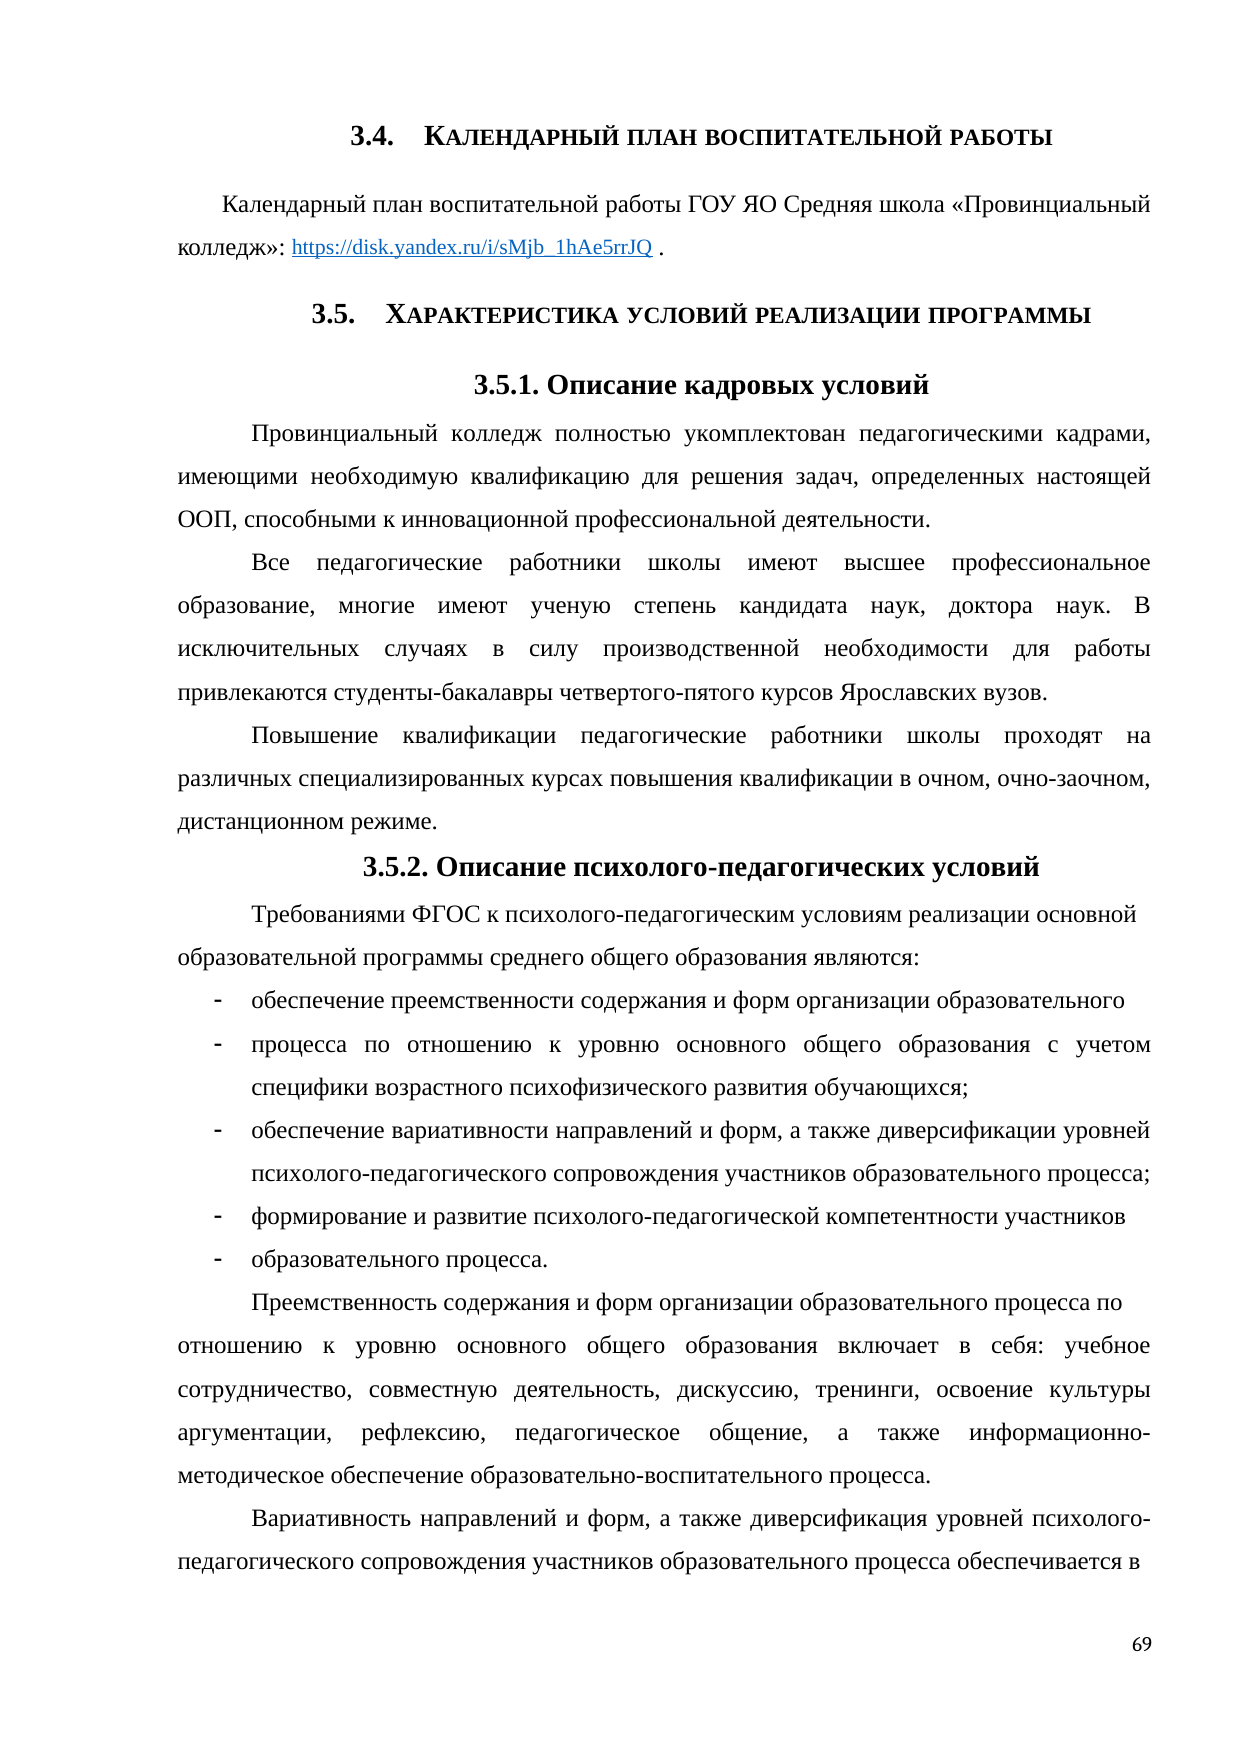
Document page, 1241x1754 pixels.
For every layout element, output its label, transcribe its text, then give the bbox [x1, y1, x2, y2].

list обеспечение вариативности направлений и форм, а также диверсификации уровней психолого-педагогического сопровождения участников образовательного процесса; [213, 1115, 1152, 1187]
text 3.5.1. Описание кадровых условий [177, 367, 1152, 401]
text образовательной программы среднего общего образования являются: [177, 942, 1152, 971]
subtitle Календарный план воспитательной работы [251, 118, 1152, 152]
text Преемственность содержания и форм организации образовательного процесса по [177, 1287, 1152, 1316]
list образовательного процесса. [213, 1244, 1152, 1273]
list процесса по отношению к уровню основного общего образования с учетом специфики возрастного психофизического развития обучающихся; [213, 1029, 1152, 1101]
text 3.5.2. Описание психолого-педагогических условий [177, 849, 1152, 883]
text Календарный план воспитательной работы ГОУ ЯО Средняя школа «Провинциальный колледж»: https://disk.yandex.ru/i/sMjb_1hAe5rrJQ . [177, 189, 1152, 261]
text Требованиями ФГОС к психолого-педагогическим условиям реализации основной [177, 899, 1152, 928]
text Провинциальный колледж полностью укомплектован педагогическими кадрами, имеющими необходимую квалификацию для решения задач, определенных настоящей ООП, способными к инновационной профессиональной деятельности. [177, 418, 1152, 533]
text Все педагогические работники школы имеют высшее профессиональное образование, многие имеют ученую степень кандидата наук, доктора наук. В исключительных случаях в силу производственной необходимости для работы привлекаются студенты-бакалавры четвертого-пятого курсов Ярославских вузов. [177, 547, 1152, 705]
subtitle Характеристика условий реализации программы [251, 296, 1152, 330]
list обеспечение преемственности содержания и форм организации образовательного [213, 986, 1152, 1014]
list формирование и развитие психолого-педагогической компетентности участников [213, 1201, 1152, 1230]
text отношению к уровню основного общего образования включает в себя: учебное сотрудничество, совместную деятельность, дискуссию, тренинги, освоение культуры аргументации, рефлексию, педагогическое общение, а также информационно-методическое обеспечение образовательно-воспитательного процесса. [177, 1331, 1152, 1489]
text Вариативность направлений и форм, а также диверсификация уровней психолого-педагогического сопровождения участников образовательного процесса обеспечивается в [177, 1503, 1152, 1575]
text Повышение квалификации педагогические работники школы проходят на различных специализированных курсах повышения квалификации в очном, очно-заочном, дистанционном режиме. [177, 720, 1152, 835]
